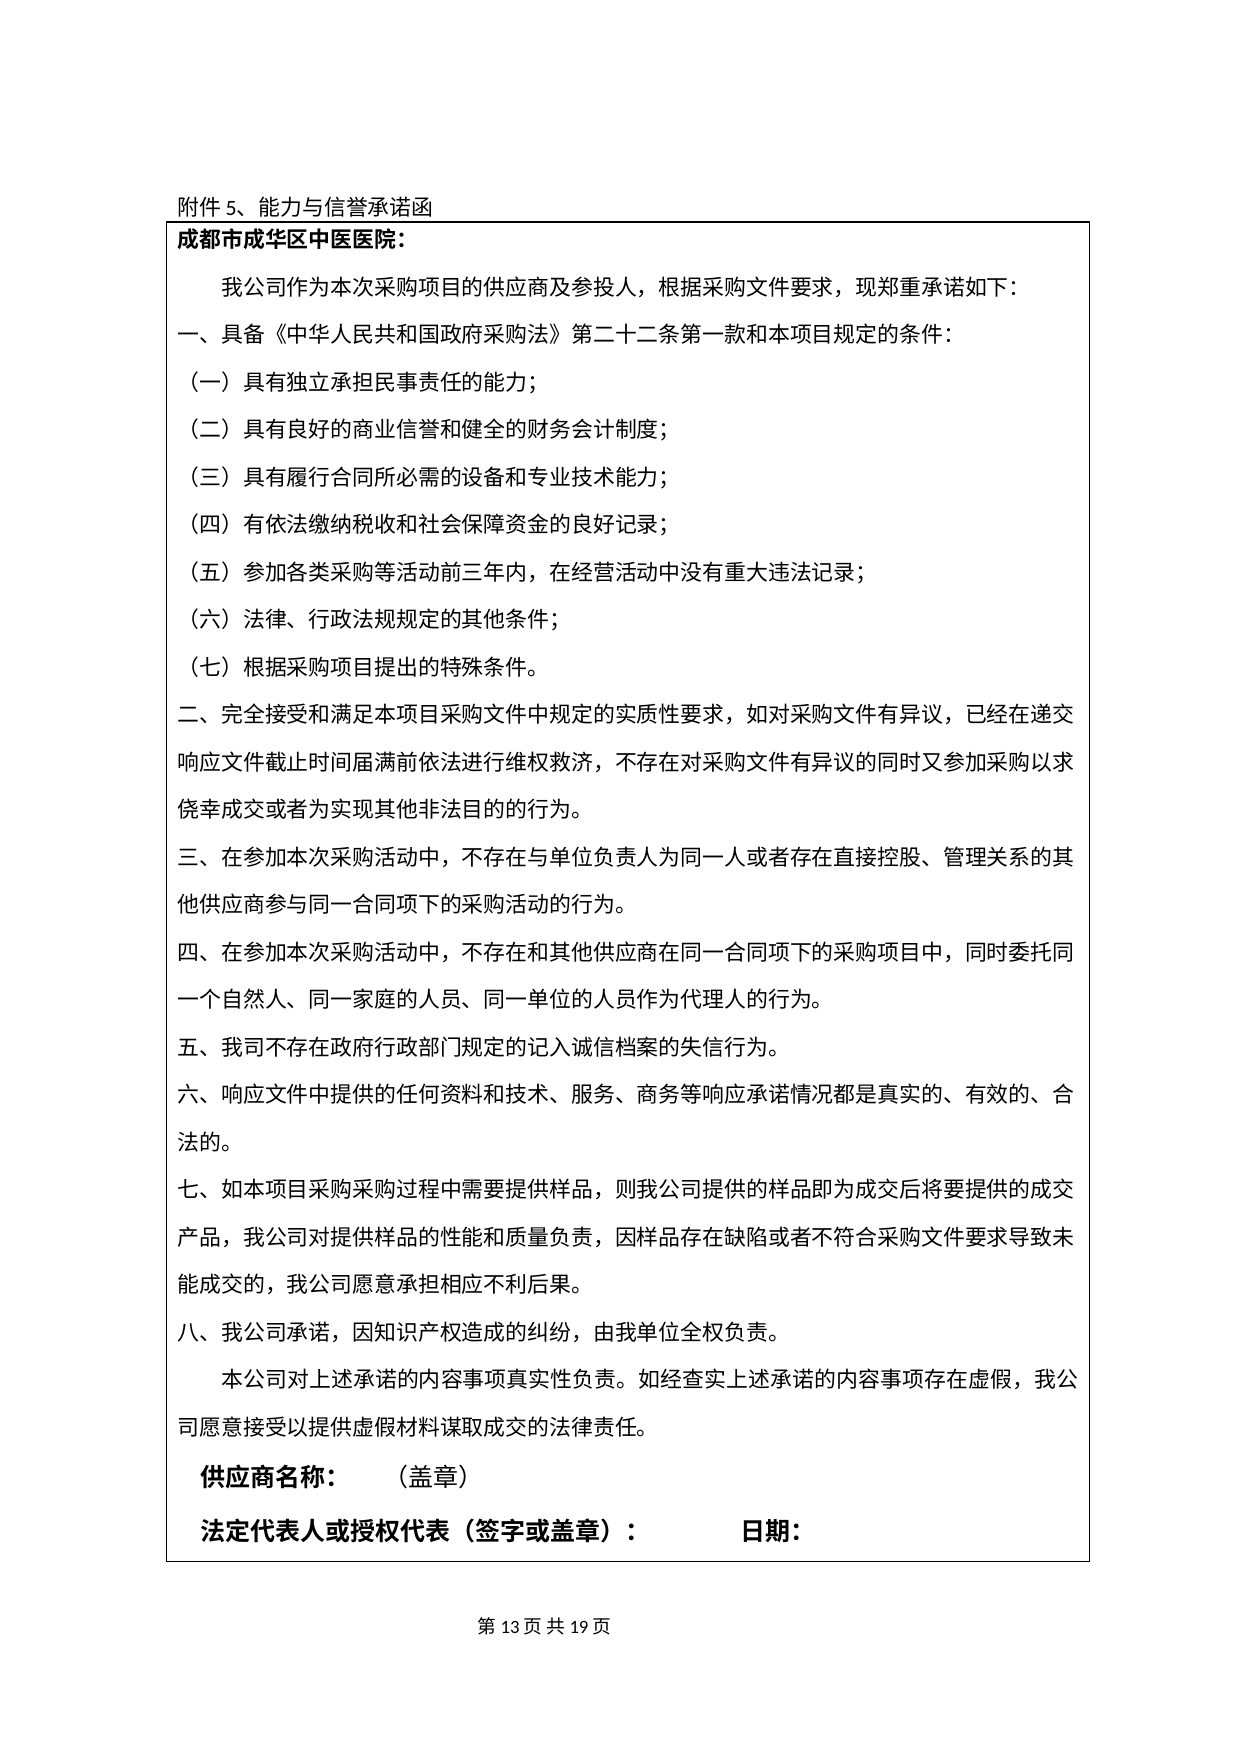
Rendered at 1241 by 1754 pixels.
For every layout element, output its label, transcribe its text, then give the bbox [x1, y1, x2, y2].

table_header 成都市成华区中医医院： 我公司作为本次采购项目的供应商及参投人，根据采购文件要求，现郑重承诺如下： 一、具备《中华人民共和国政府采购法》第二十二条第一款和本项目规定的条件： （一）具有独立承担民事责任的能力； （二）具有良好的商业信誉和健全的财务会计制度； （三）具有履行合同所必需的设备和专业技术能力； （四）有依法缴纳税收和社会保障资金的良好记录； （五）参加各类采购等活动前三年内，在经营活动中没有重大违法记录； （六）法律、行政法规规定的其他条件； （七）根据采购项目提出的特殊条件。 二、完全接受和满足本项目采购文件中规定的实质性要求，如对采购文件有异议，已经在递交响应文件截止时间届满前依法进行维权救济，不存在对采购文件有异议的同时又参加采购以求侥幸成交或者为实现其他非法目的的行为。 三、在参加本次采购活动中，不存在与单位负责人为同一人或者存在直接控股、管理关系的其他供应商参与同一合同项下的采购活动的行为。 四、在参加本次采购活动中，不存在和其他供应商在同一合同项下的采购项目中，同时委托同一个自然人、同一家庭的人员、同一单位的人员作为代理人的行为。 五、我司不存在政府行政部门规定的记入诚信档案的失信行为。 六、响应文件中提供的任何资料和技术、服务、商务等响应承诺情况都是真实的、有效的、合法的。 七、如本项目采购采购过程中需要提供样品，则我公司提供的样品即为成交后将要提供的成交产品，我公司对提供样品的性能和质量负责，因样品存在缺陷或者不符合采购文件要求导致未能成交的，我公司愿意承担相应不利后果。 八、我公司承诺，因知识产权造成的纠纷，由我单位全权负责。 本公司对上述承诺的内容事项真实性负责。如经查实上述承诺的内容事项存在虚假，我公司愿意接受以提供虚假材料谋取成交的法律责任。 供应商名称： （盖章） 法定代表人或授权代表（签字或盖章）： 日期： [167, 223, 1089, 1561]
